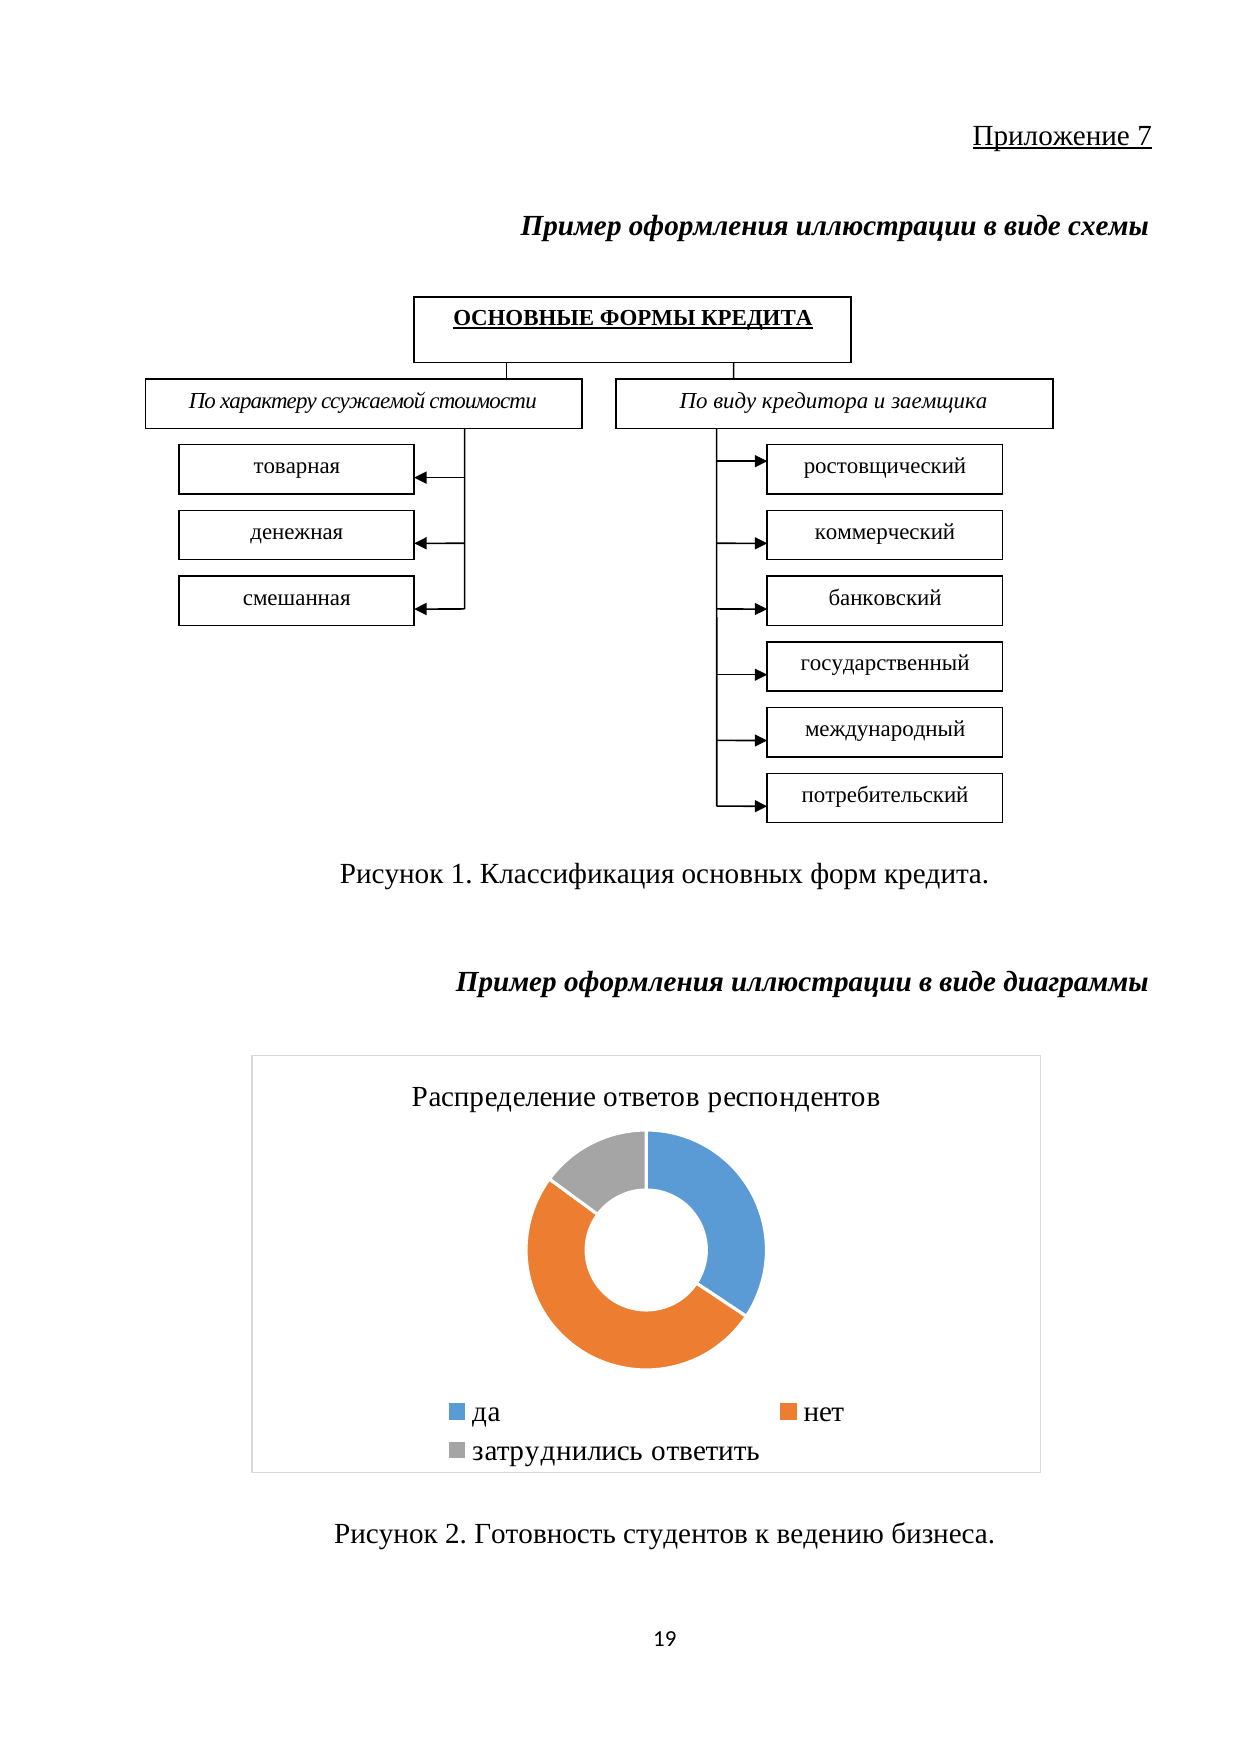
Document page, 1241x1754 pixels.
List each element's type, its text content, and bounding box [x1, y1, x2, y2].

text Приложение 7 [177, 118, 1152, 152]
text Пример оформления иллюстрации в виде схемы [177, 208, 1152, 242]
text Рисунок 2. Готовность студентов к ведению бизнеса. [177, 1516, 1152, 1549]
text Пример оформления иллюстрации в виде диаграммы [177, 964, 1152, 997]
text Рисунок 1. Классификация основных форм кредита. [177, 857, 1152, 890]
